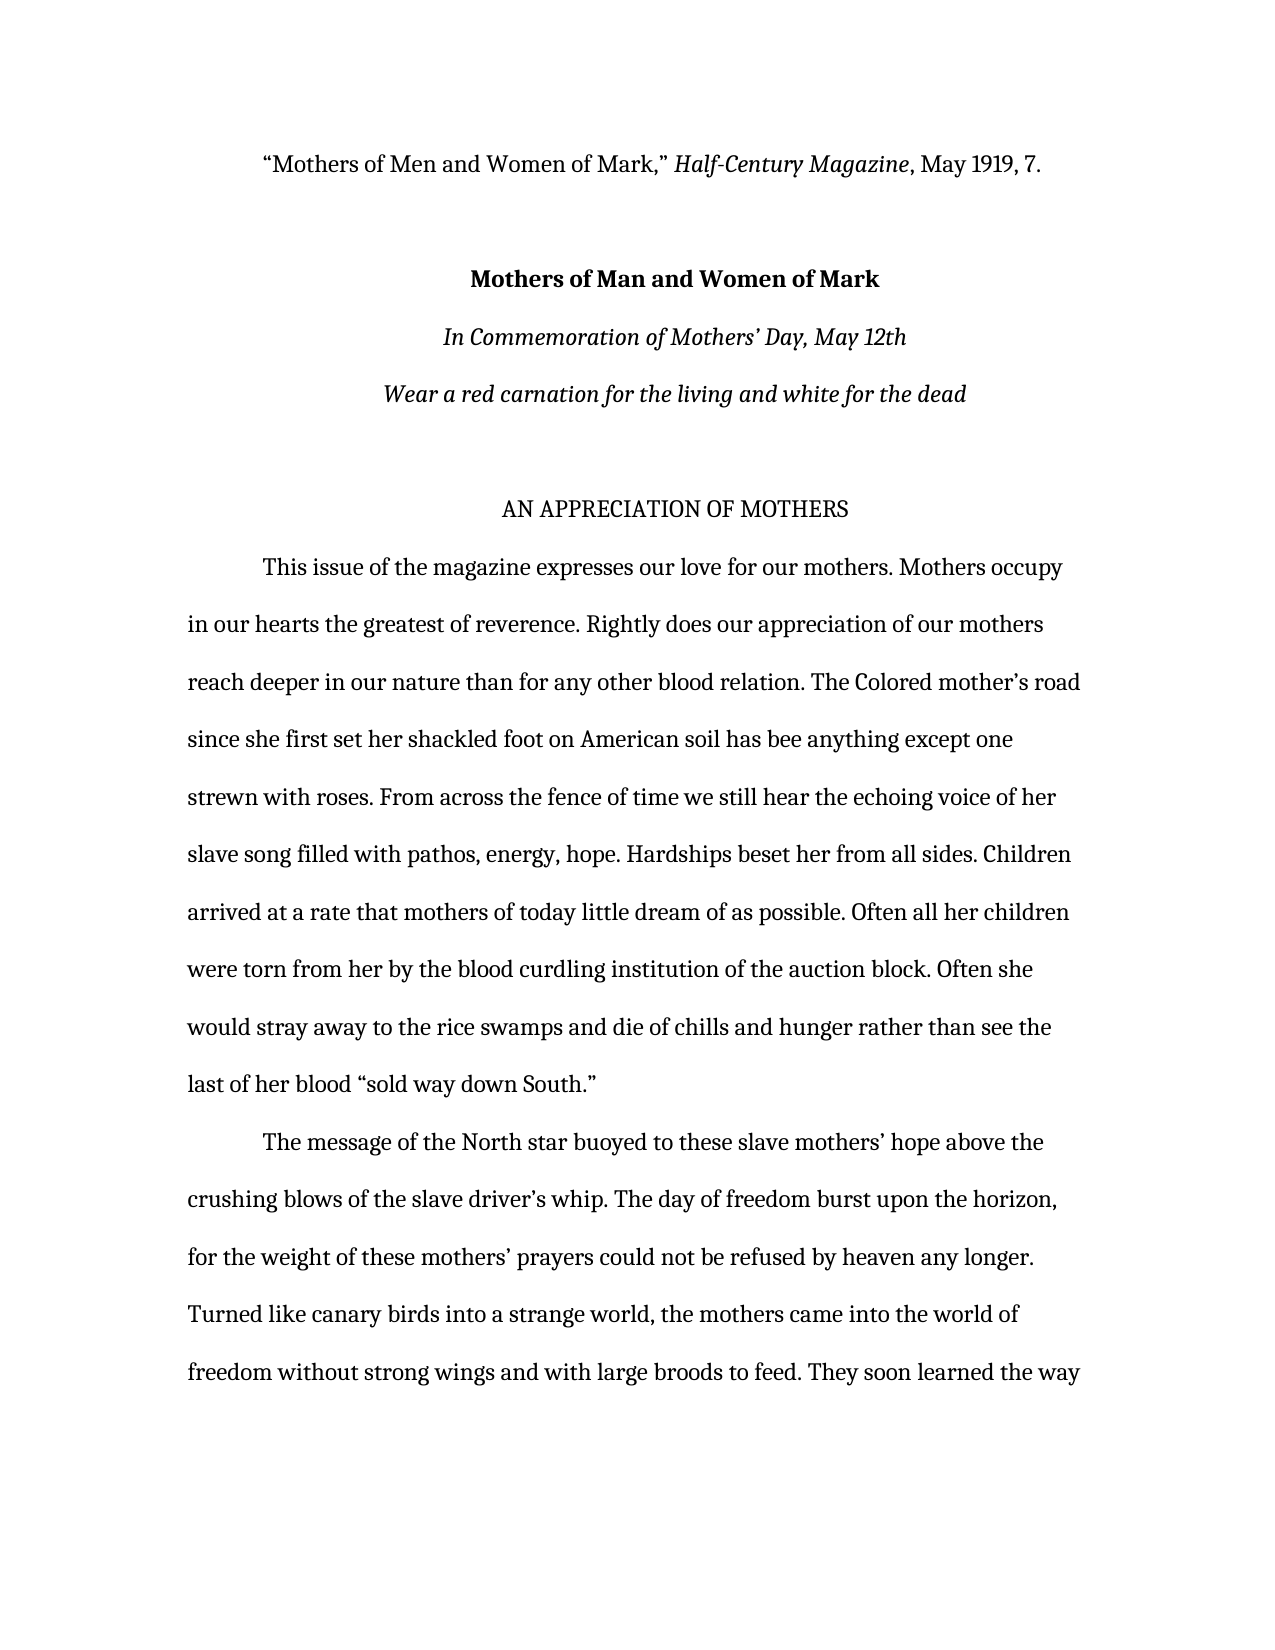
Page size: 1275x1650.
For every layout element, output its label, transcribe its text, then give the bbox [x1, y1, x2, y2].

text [187, 1127, 1087, 1386]
text Wear a red carnation for the living and white for the dead [187, 380, 1087, 409]
text Mothers of Man and Women of Mark [187, 265, 1087, 294]
text In Commemoration of Mothers’ Day, May 12th [187, 322, 1087, 351]
text AN APPRECIATION OF MOTHERS [187, 495, 1087, 524]
text “Mothers of Men and Women of Mark,” Half-Century Magazine, May 1919, 7. [187, 150, 1087, 179]
text This issue of the magazine expresses our love for our mothers. Mothers occupy in our hearts the greatest of reverence. Rightly does our appreciation of our mothers reach deeper in our nature than for any other blood relation. The Colored mother’s road since she first set her shackled foot on American soil has bee anything except one strewn with roses. From across the fence of time we still hear the echoing voice of her slave song filled with pathos, energy, hope. Hardships beset her from all sides. Children arrived at a rate that mothers of today little dream of as possible. Often all her children were torn from her by the blood curdling institution of the auction block. Often she would stray away to the rice swamps and die of chills and hunger rather than see the last of her blood “sold way down South.” [187, 552, 1087, 1099]
